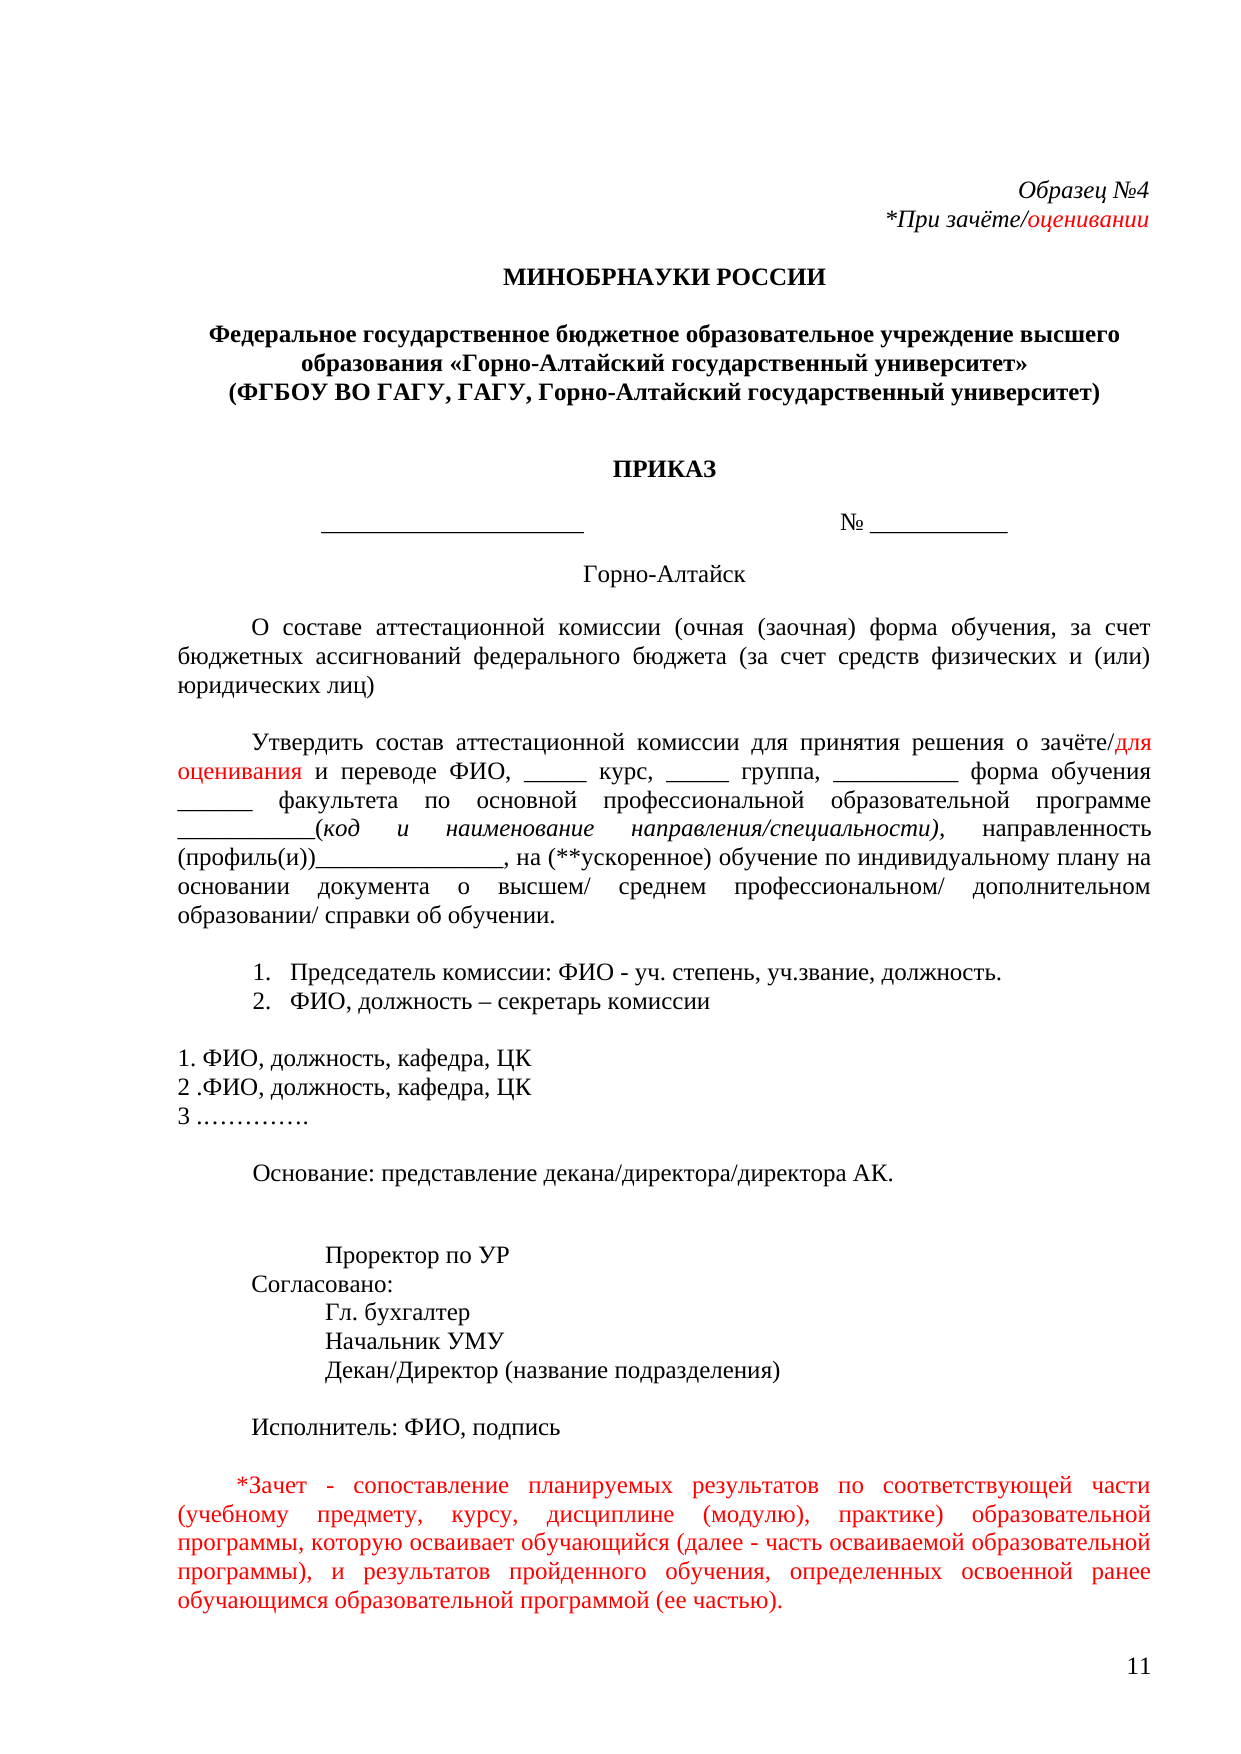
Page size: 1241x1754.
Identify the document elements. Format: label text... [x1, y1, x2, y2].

text Основание: представление декана/директора/директора АК. [177, 1158, 1152, 1187]
text Согласовано: [177, 1269, 1152, 1297]
text Проректор по УР [251, 1240, 1152, 1269]
text О составе аттестационной комиссии (очная (заочная) форма обучения, за счет бюджетных ассигнований федерального бюджета (за счет средств физических и (или) юридических лиц) [177, 612, 1152, 698]
text Горно-Алтайск [177, 559, 1152, 588]
list Председатель комиссии: ФИО - уч. степень, уч.звание, должность. [252, 957, 1152, 986]
text 1. ФИО, должность, кафедра, ЦК [177, 1043, 1152, 1072]
text 3 .…………. [177, 1101, 1152, 1130]
text Федеральное государственное бюджетное образовательное учреждение высшего образования «Горно-Алтайский государственный университет» [177, 319, 1152, 377]
text Утвердить состав аттестационной комиссии для принятия решения о зачёте/для оценивания и переводе ФИО, _____ курс, _____ группа, __________ форма обучения ______ факультета по основной профессиональной образовательной программе ___________(код и наименование направления/специальности), направленность (профиль(и))_______________, на (**ускоренное) обучение по индивидуальному плану на основании документа о высшем/ среднем профессиональном/ дополнительном образовании/ справки об обучении. [177, 727, 1152, 928]
text Декан/Директор (название подразделения) [177, 1355, 1152, 1384]
text *Зачет - сопоставление планируемых результатов по соответствующей части (учебному предмету, курсу, дисциплине (модулю), практике) образовательной программы, которую осваивает обучающийся (далее - часть осваиваемой образовательной программы), и результатов пройденного обучения, определенных освоенной ранее обучающимся образовательной программой (ее частью). [177, 1470, 1152, 1614]
text (ФГБОУ ВО ГАГУ, ГАГУ, Горно-Алтайский государственный университет) [177, 377, 1152, 406]
list ФИО, должность – секретарь комиссии [252, 986, 1152, 1015]
text 2 .ФИО, должность, кафедра, ЦК [177, 1072, 1152, 1101]
text _____________________ № ___________ [177, 507, 1152, 535]
text ПРИКАЗ [177, 454, 1152, 482]
text Начальник УМУ [177, 1326, 1152, 1355]
text Образец №4 [177, 176, 1152, 204]
text Исполнитель: ФИО, подпись [177, 1412, 1152, 1441]
text Гл. бухгалтер [251, 1297, 1152, 1326]
text *При зачёте/оценивании [177, 204, 1152, 233]
text МИНОБРНАУКИ РОССИИ [177, 262, 1152, 291]
